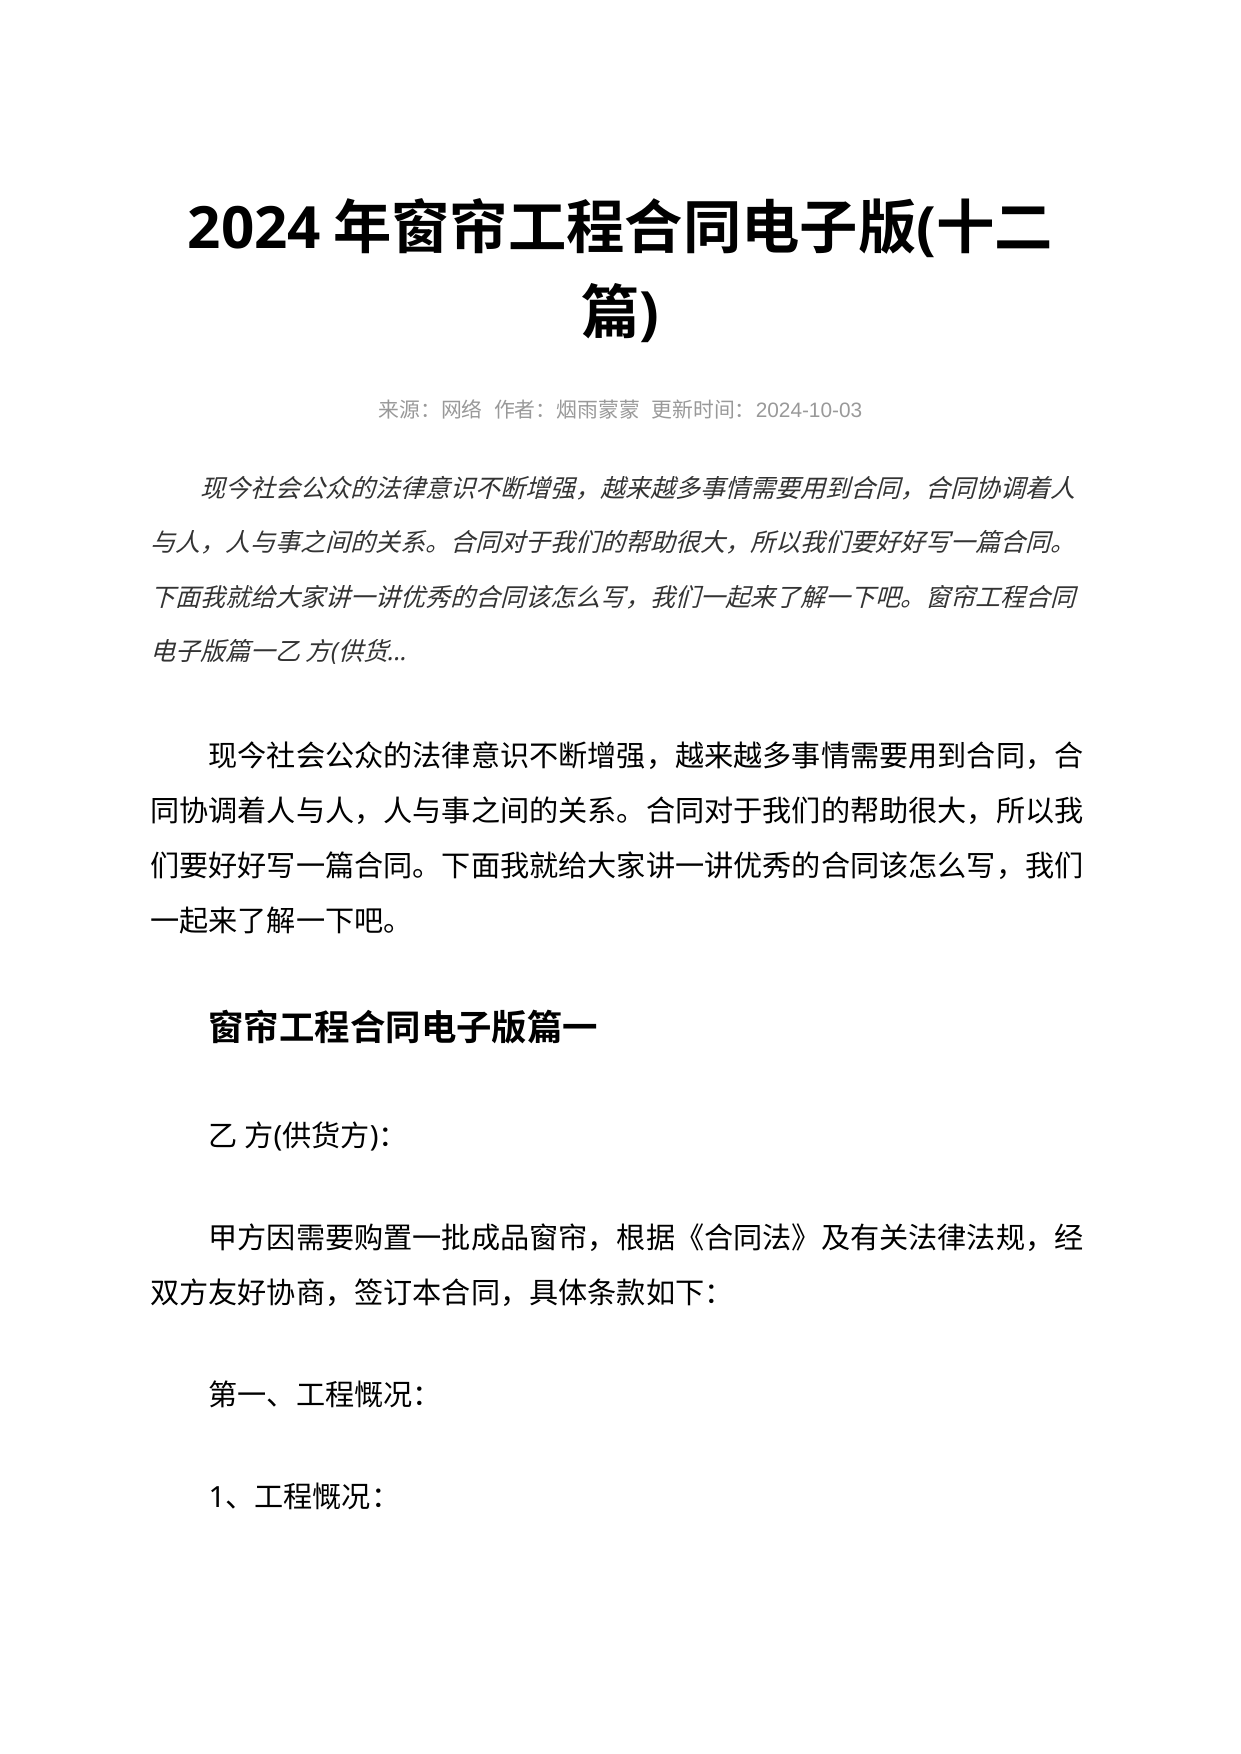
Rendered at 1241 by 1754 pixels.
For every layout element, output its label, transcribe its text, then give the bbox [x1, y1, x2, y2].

subtitle 2024年窗帘工程合同电子版(十二篇) [150, 181, 1090, 351]
text 来源：网络 作者：烟雨蒙蒙 更新时间：2024-10-03 [150, 398, 1090, 422]
text 1、工程慨况： [150, 1473, 1090, 1516]
text 甲方因需要购置一批成品窗帘，根据《合同法》及有关法律法规，经双方友好协商，签订本合同，具体条款如下： [150, 1215, 1090, 1312]
text 现今社会公众的法律意识不断增强，越来越多事情需要用到合同，合同协调着人与人，人与事之间的关系。合同对于我们的帮助很大，所以我们要好好写一篇合同。下面我就给大家讲一讲优秀的合同该怎么写，我们一起来了解一下吧。窗帘工程合同电子版篇一乙 方(供货... [150, 468, 1090, 668]
text 现今社会公众的法律意识不断增强，越来越多事情需要用到合同，合同协调着人与人，人与事之间的关系。合同对于我们的帮助很大，所以我们要好好写一篇合同。下面我就给大家讲一讲优秀的合同该怎么写，我们一起来了解一下吧。 [150, 733, 1090, 940]
text 第一、工程慨况： [150, 1371, 1090, 1414]
text 窗帘工程合同电子版篇一 [150, 999, 1090, 1051]
text 乙 方(供货方)： [150, 1113, 1090, 1155]
